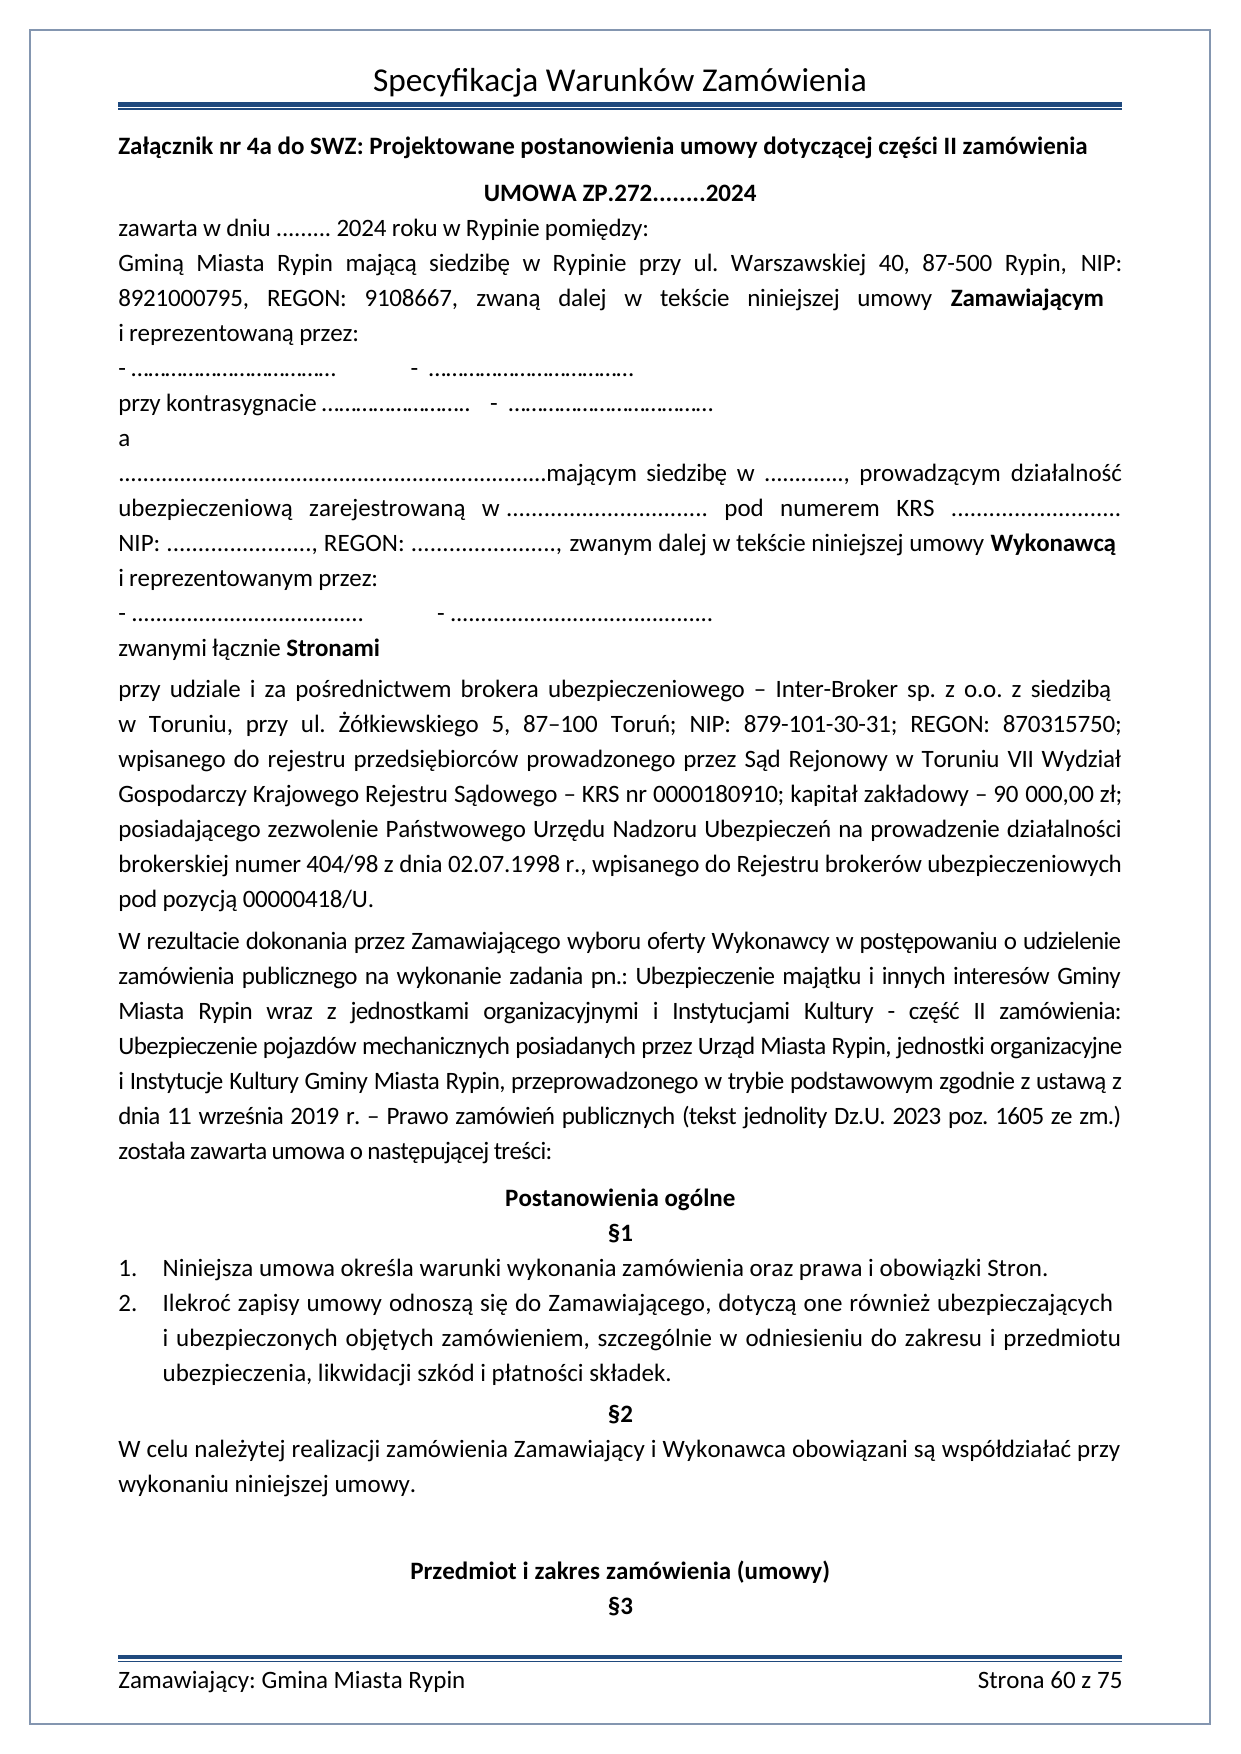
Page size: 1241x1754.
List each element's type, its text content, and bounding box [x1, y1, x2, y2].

text - ……………………………… - ……………………………… [118, 352, 1122, 383]
text Postanowienia ogólne [118, 1182, 1122, 1213]
text UMOWA ZP.272........2024 [118, 177, 1122, 208]
text W rezultacie dokonania przez Zamawiającego wyboru oferty Wykonawcy w postępowaniu o udzielenie zamówienia publicznego na wykonanie zadania pn.: Ubezpieczenie majątku i innych interesów Gminy Miasta Rypin wraz z jednostkami organizacyjnymi i Instytucjami Kultury - część II zamówienia: Ubezpieczenie pojazdów mechanicznych posiadanych przez Urząd Miasta Rypin, jednostki organizacyjne i Instytucje Kultury Gminy Miasta Rypin, przeprowadzonego w trybie podstawowym zgodnie z ustawą z dnia 11 września 2019 r. – Prawo zamówień publicznych (tekst jednolity Dz.U. 2023 poz. 1605 ze zm.) została zawarta umowa o następującej treści: [118, 925, 1122, 1165]
text przy udziale i za pośrednictwem brokera ubezpieczeniowego – Inter-Broker sp. z o.o. z siedzibą w Toruniu, przy ul. Żółkiewskiego 5, 87–100 Toruń; NIP: 879-101-30-31; REGON: 870315750; wpisanego do rejestru przedsiębiorców prowadzonego przez Sąd Rejonowy w Toruniu VII Wydział Gospodarczy Krajowego Rejestru Sądowego – KRS nr 0000180910; kapitał zakładowy – 90 000,00 zł; posiadającego zezwolenie Państwowego Urzędu Nadzoru Ubezpieczeń na prowadzenie działalności brokerskiej numer 404/98 z dnia 02.07.1998 r., wpisanego do Rejestru brokerów ubezpieczeniowych pod pozycją 00000418/U. [118, 674, 1122, 914]
text Załącznik nr 4a do SWZ: Projektowane postanowienia umowy dotyczącej części II zamówienia [118, 130, 1122, 160]
text ......................................................................mającym siedzibę w ............., prowadzącym działalność ubezpieczeniową zarejestrowaną w ................................ pod numerem KRS ........................... NIP: ......................., REGON: ......................., zwanym dalej w tekście niniejszej umowy Wykonawcą i reprezentowanym przez: [118, 457, 1122, 593]
text a [118, 422, 1122, 453]
list Ilekroć zapisy umowy odnoszą się do Zamawiającego, dotyczą one również ubezpieczających i ubezpieczonych objętych zamówieniem, szczególnie w odniesieniu do zakresu i przedmiotu ubezpieczenia, likwidacji szkód i płatności składek. [118, 1287, 1122, 1388]
text zawarta w dniu ......... 2024 roku w Rypinie pomiędzy: [118, 212, 1122, 243]
list Niniejsza umowa określa warunki wykonania zamówienia oraz prawa i obowiązki Stron. [118, 1252, 1122, 1283]
text §1 [118, 1217, 1122, 1248]
text - ...................................... - ........................................... [118, 597, 1122, 628]
text §2 [118, 1399, 1122, 1429]
text zwanymi łącznie Stronami [118, 632, 1122, 663]
text W celu należytej realizacji zamówienia Zamawiający i Wykonawca obowiązani są współdziałać przy wykonaniu niniejszej umowy. [118, 1434, 1122, 1499]
text Gminą Miasta Rypin mającą siedzibę w Rypinie przy ul. Warszawskiej 40, 87-500 Rypin, NIP: 8921000795, REGON: 9108667, zwaną dalej w tekście niniejszej umowy Zamawiającym i reprezentowaną przez: [118, 247, 1122, 348]
text Przedmiot i zakres zamówienia (umowy) [118, 1555, 1122, 1586]
text §3 [118, 1590, 1122, 1621]
text przy kontrasygnacie …………………….. - ……………………………… [118, 387, 1122, 418]
